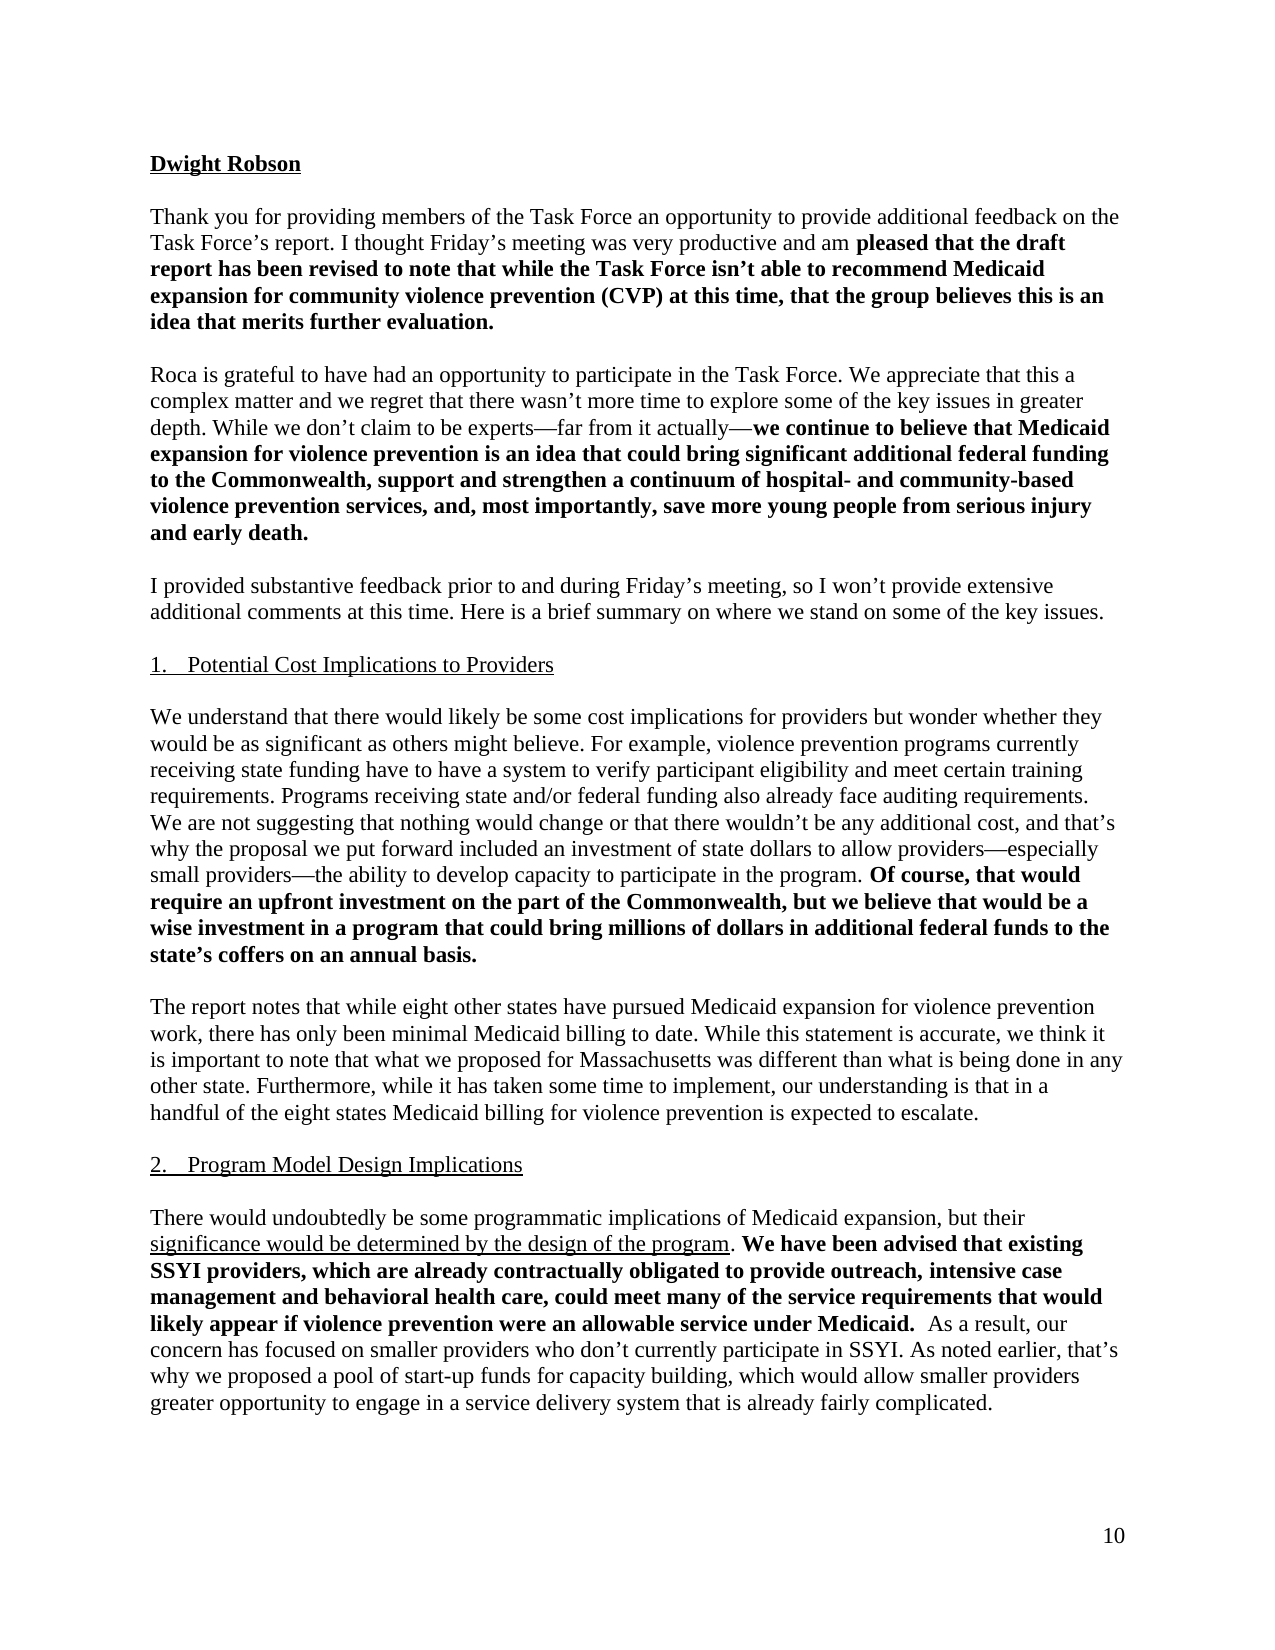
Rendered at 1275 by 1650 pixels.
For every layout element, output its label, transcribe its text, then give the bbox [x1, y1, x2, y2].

list Potential Cost Implications to Providers [150, 651, 1125, 677]
text Thank you for providing members of the Task Force an opportunity to provide additional feedback on the Task Force’s report. I thought Friday’s meeting was very productive and am pleased that the draft report has been revised to note that while the Task Force isn’t able to recommend Medicaid expansion for community violence prevention (CVP) at this time, that the group believes this is an idea that merits further evaluation. [150, 203, 1125, 334]
text There would undoubtedly be some programmatic implications of Medicaid expansion, but their significance would be determined by the design of the program. We have been advised that existing SSYI providers, which are already contractually obligated to provide outreach, intensive case management and behavioral health care, could meet many of the service requirements that would likely appear if violence prevention were an allowable service under Medicaid. As a result, our concern has focused on smaller providers who don’t currently participate in SSYI. As noted earlier, that’s why we proposed a pool of start-up funds for capacity building, which would allow smaller providers greater opportunity to engage in a service delivery system that is already fairly complicated. [150, 1204, 1125, 1415]
text Dwight Robson [150, 150, 1125, 176]
text We understand that there would likely be some cost implications for providers but wonder whether they would be as significant as others might believe. For example, violence prevention programs currently receiving state funding have to have a system to verify participant eligibility and meet certain training requirements. Programs receiving state and/or federal funding also already face auditing requirements. We are not suggesting that nothing would change or that there wouldn’t be any additional cost, and that’s why the proposal we put forward included an investment of state dollars to allow providers—especially small providers—the ability to develop capacity to participate in the program. Of course, that would require an upfront investment on the part of the Commonwealth, but we believe that would be a wise investment in a program that could bring millions of dollars in additional federal funds to the state’s coffers on an annual basis. [150, 703, 1125, 967]
text The report notes that while eight other states have pursued Medicaid expansion for violence prevention work, there has only been minimal Medicaid billing to date. While this statement is accurate, we think it is important to note that what we proposed for Massachusetts was different than what is being done in any other state. Furthermore, while it has taken some time to implement, our understanding is that in a handful of the eight states Medicaid billing for violence prevention is expected to escalate. [150, 993, 1125, 1125]
text I provided substantive feedback prior to and during Friday’s meeting, so I won’t provide extensive additional comments at this time. Here is a brief summary on where we stand on some of the key issues. [150, 572, 1125, 624]
list Program Model Design Implications [150, 1151, 1125, 1178]
text Roca is grateful to have had an opportunity to participate in the Task Force. We appreciate that this a complex matter and we regret that there wasn’t more time to explore some of the key issues in greater depth. While we don’t claim to be experts—far from it actually—we continue to believe that Medicaid expansion for violence prevention is an idea that could bring significant additional federal funding to the Commonwealth, support and strengthen a continuum of hospital- and community-based violence prevention services, and, most importantly, save more young people from serious injury and early death. [150, 361, 1125, 545]
